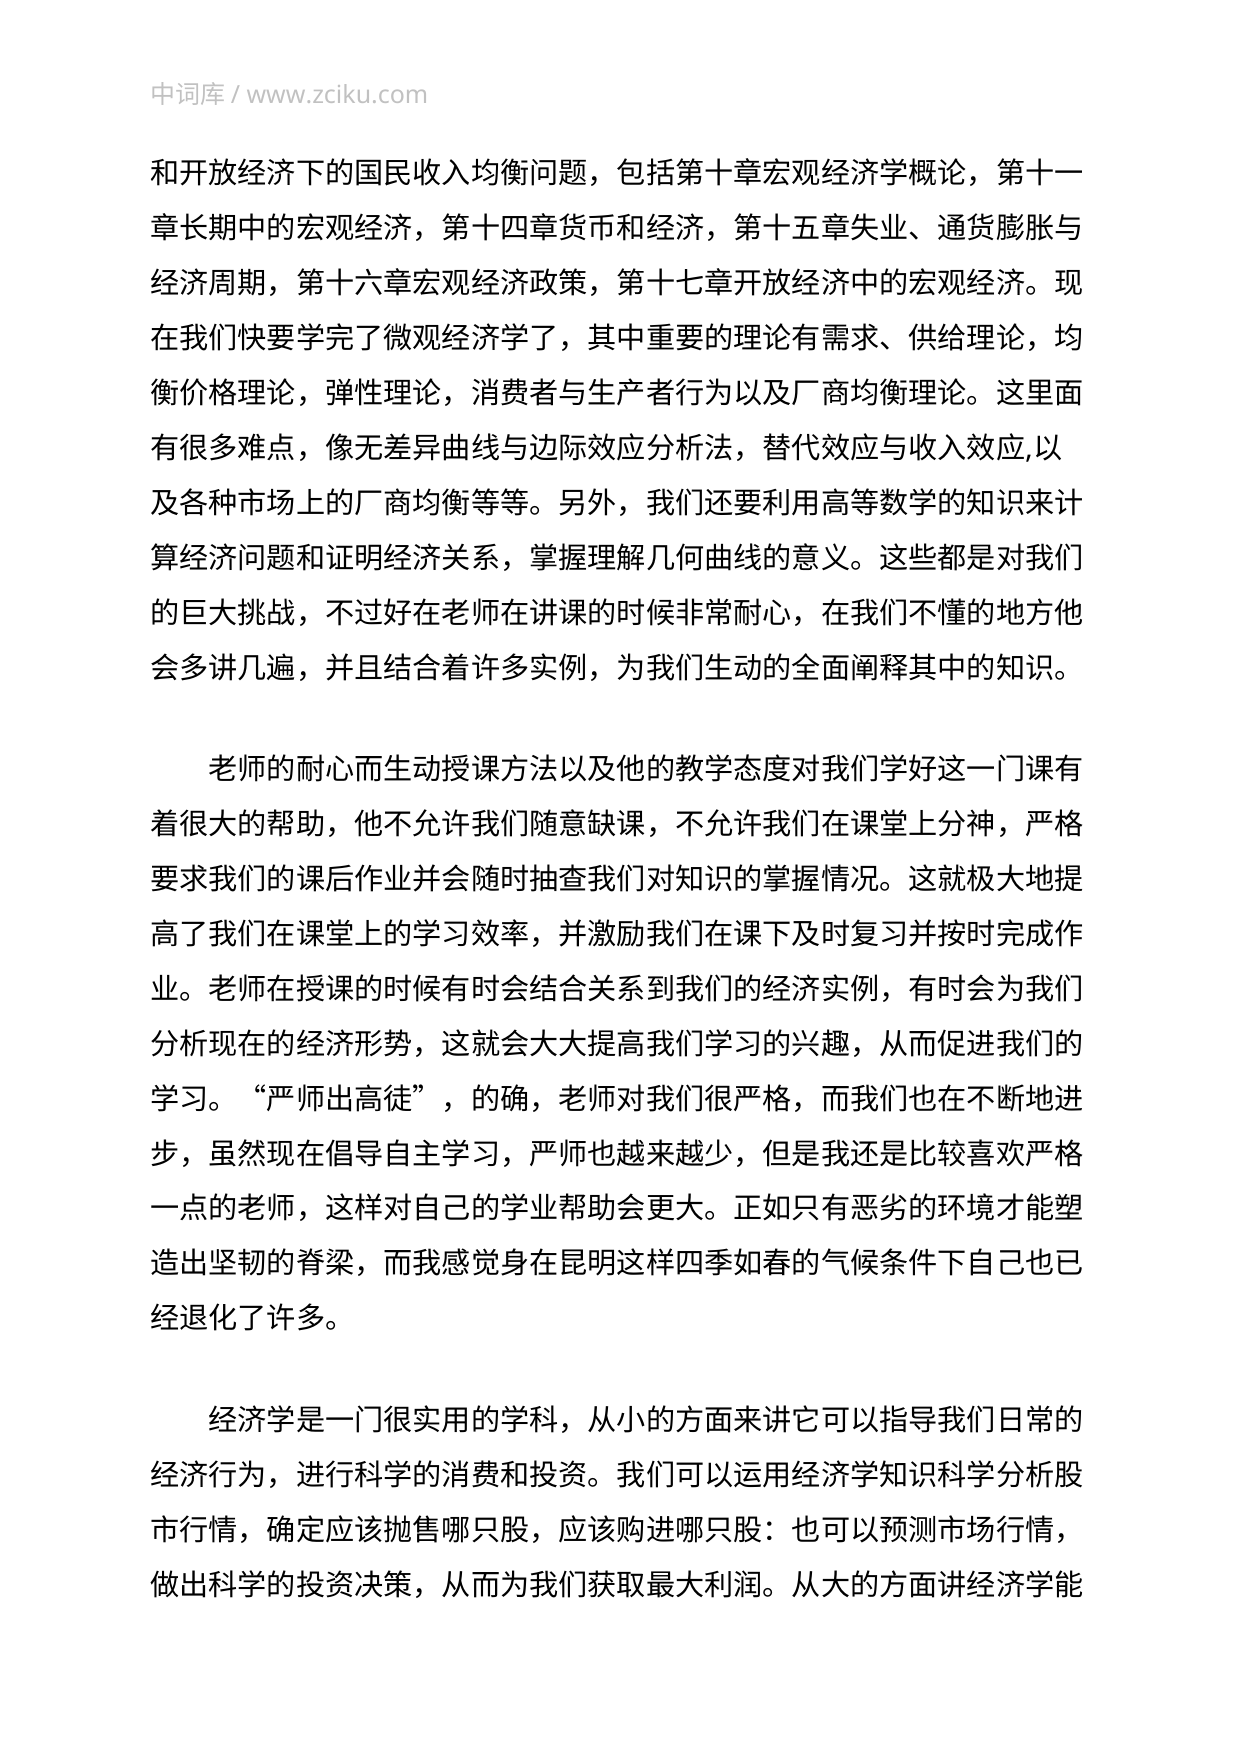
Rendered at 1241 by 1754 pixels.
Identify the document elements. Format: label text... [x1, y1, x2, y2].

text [150, 150, 1090, 686]
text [150, 1397, 1090, 1604]
text 老师的耐心而生动授课方法以及他的教学态度对我们学好这一门课有着很大的帮助，他不允许我们随意缺课，不允许我们在课堂上分神，严格要求我们的课后作业并会随时抽查我们对知识的掌握情况。这就极大地提高了我们在课堂上的学习效率，并激励我们在课下及时复习并按时完成作业。老师在授课的时候有时会结合关系到我们的经济实例，有时会为我们分析现在的经济形势，这就会大大提高我们学习的兴趣，从而促进我们的学习。“严师出高徒”，的确，老师对我们很严格，而我们也在不断地进步，虽然现在倡导自主学习，严师也越来越少，但是我还是比较喜欢严格一点的老师，这样对自己的学业帮助会更大。正如只有恶劣的环境才能塑造出坚韧的脊梁，而我感觉身在昆明这样四季如春的气候条件下自己也已经退化了许多。 [150, 746, 1090, 1337]
